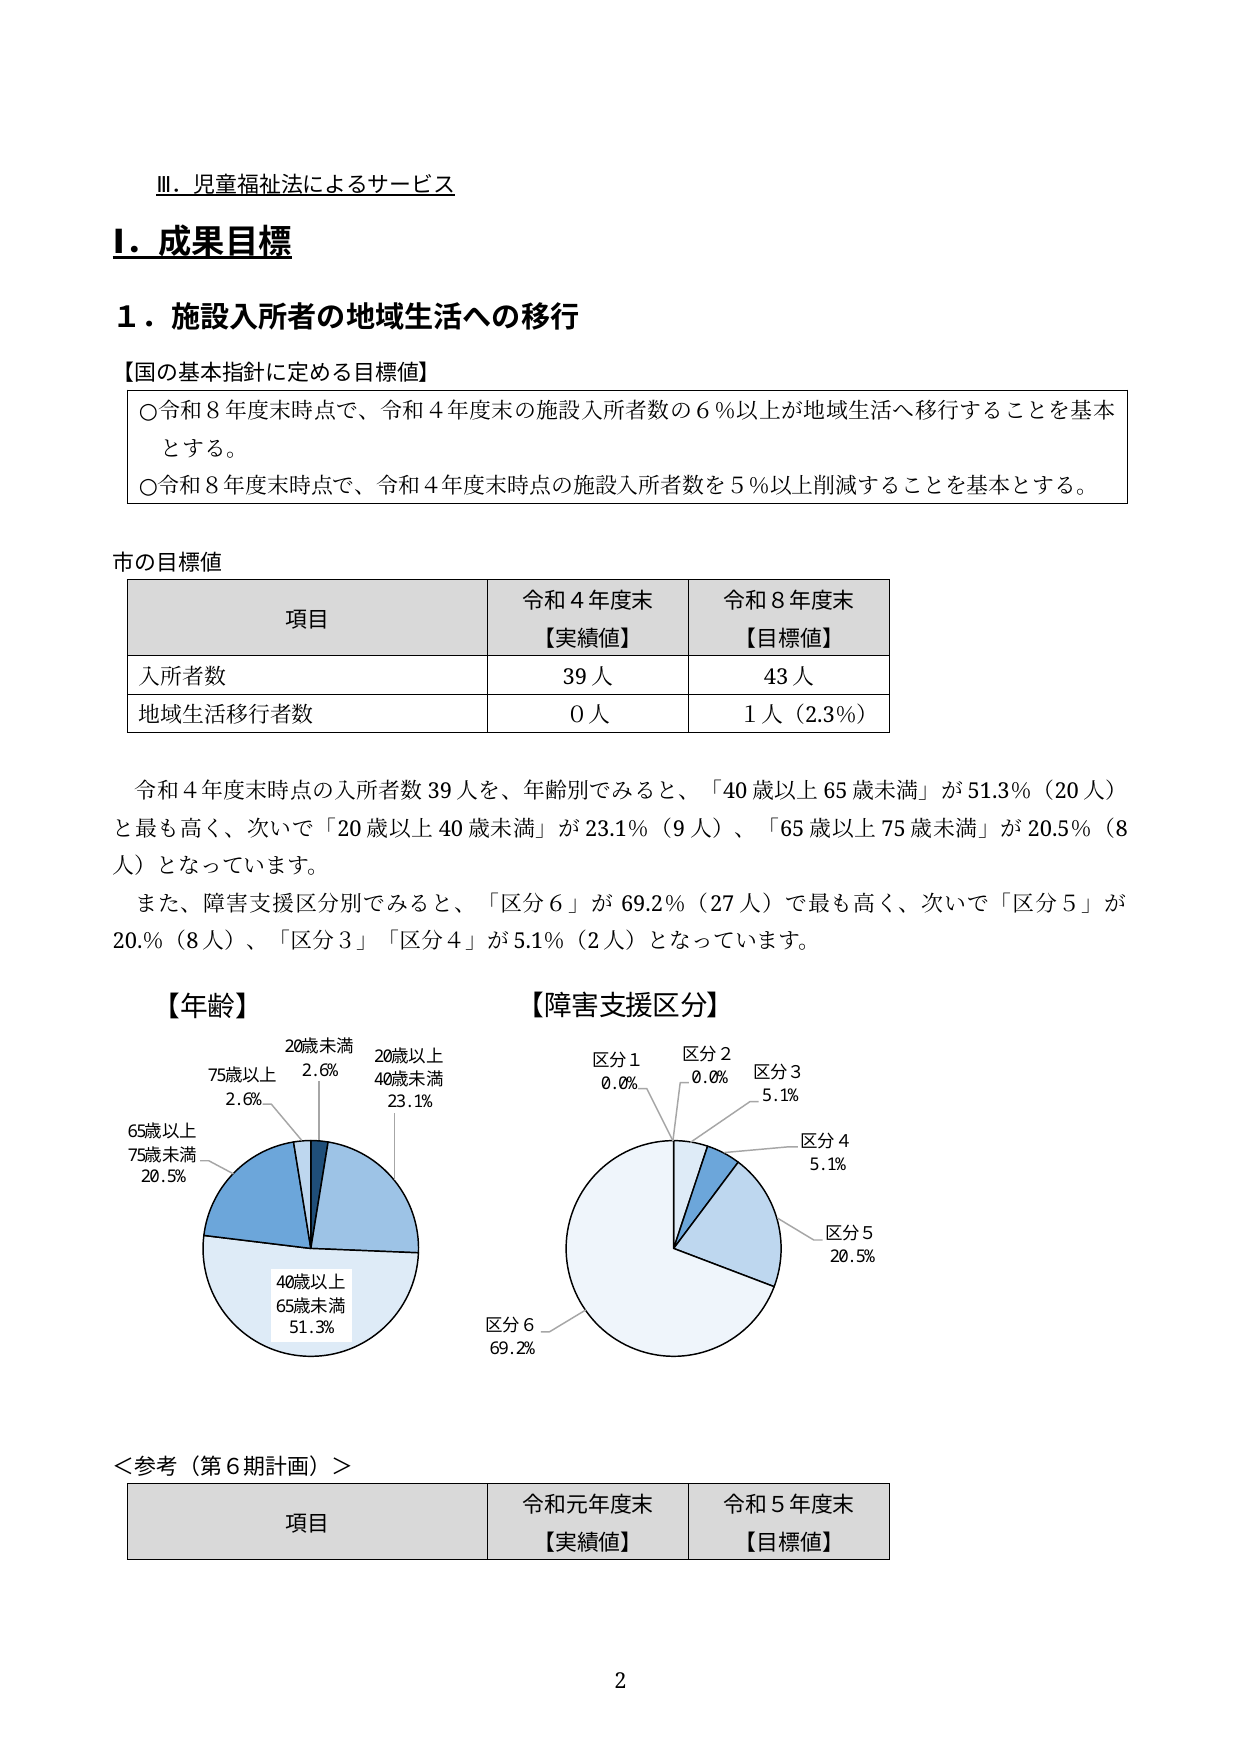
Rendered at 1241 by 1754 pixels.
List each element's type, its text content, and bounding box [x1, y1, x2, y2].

text １．施設入所者の地域生活への移行 [112, 277, 1128, 352]
table_header 項目 [128, 1484, 487, 1559]
table_cell 地域生活移行者数 [128, 695, 487, 732]
table_cell 43人 [689, 656, 889, 694]
text 【国の基本指針に定める目標値】 [112, 352, 1128, 389]
table_cell 入所者数 [128, 656, 487, 694]
text ＜参考（第６期計画）＞ [112, 1446, 1128, 1483]
table_header ○令和８年度末時点で、令和４年度末の施設入所者数の６％以上が地域生活へ移行することを基本とする。 ○令和８年度末時点で、令和４年度末時点の施設入所者数を５％以上削減することを基本とする。 [128, 391, 1127, 503]
table_header 令和元年度末 【実績値】 [488, 1484, 688, 1559]
text Ⅰ．成果目標 [112, 202, 1128, 277]
text また、障害支援区分別でみると、「区分６」が69.2％（27人）で最も高く、次いで「区分５」が20.％（8人）、「区分３」「区分４」が5.1％（2人）となっています。 [112, 883, 1128, 958]
table_header 令和８年度末 【目標値】 [689, 580, 889, 655]
text 市の目標値 [112, 542, 1128, 579]
text 令和４年度末時点の入所者数39人を、年齢別でみると、「40歳以上65歳未満」が51.3％（20人）と最も高く、次いで「20歳以上40歳未満」が23.1％（9人）、「65歳以上75歳未満」が20.5％（8人）となっています。 [112, 771, 1128, 883]
table_cell ０人 [488, 695, 688, 732]
table_header 項目 [128, 580, 487, 655]
table_header 令和４年度末 【実績値】 [488, 580, 688, 655]
text Ⅲ．児童福祉法によるサービス [112, 164, 1128, 202]
table_header 令和５年度末 【目標値】 [689, 1484, 889, 1559]
table_cell 39人 [488, 656, 688, 694]
table_cell １人（2.3％） [689, 695, 889, 732]
